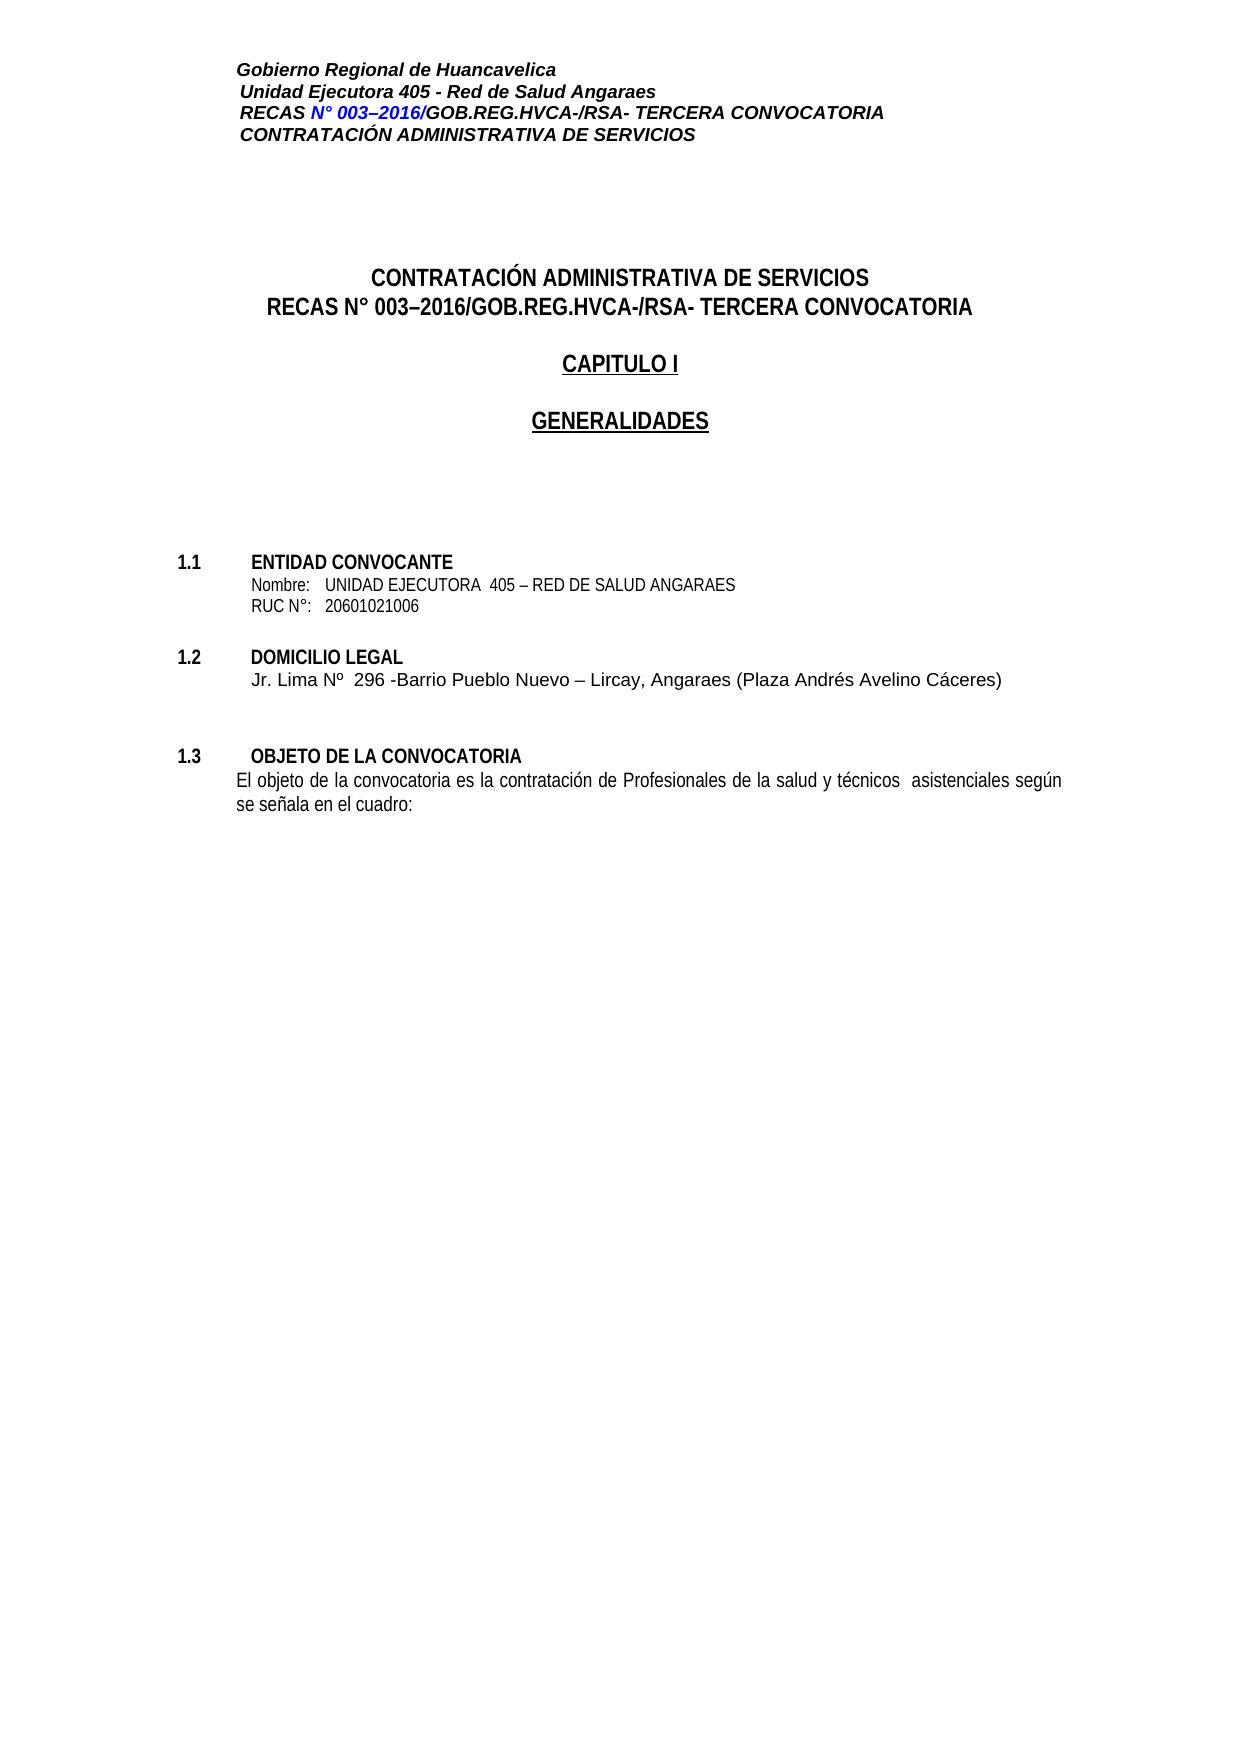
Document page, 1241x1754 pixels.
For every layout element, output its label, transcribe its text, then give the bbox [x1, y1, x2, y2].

text 1.1 ENTIDAD CONVOCANTE [177, 549, 1063, 573]
text Nombre: UNIDAD EJECUTORA 405 – RED DE SALUD ANGARAES [177, 573, 1063, 595]
list DOMICILIO LEGAL [177, 645, 1063, 669]
list OBJETO DE LA CONVOCATORIA [177, 743, 1063, 767]
text CAPITULO I [177, 349, 1063, 378]
text RUC N°: 20601021006 [251, 595, 1063, 617]
text Jr. Lima Nº 296 -Barrio Pueblo Nuevo – Lircay, Angaraes (Plaza Andrés Avelino Cáceres) [251, 669, 1063, 691]
text GENERALIDADES [177, 406, 1063, 435]
text CONTRATACIÓN ADMINISTRATIVA DE SERVICIOS [177, 263, 1063, 292]
text RECAS N° 003–2016/GOB.REG.HVCA-/RSA- TERCERA CONVOCATORIA [177, 292, 1063, 320]
text El objeto de la convocatoria es la contratación de Profesionales de la salud y técnicos asistenciales según se señala en el cuadro: [236, 767, 1063, 815]
